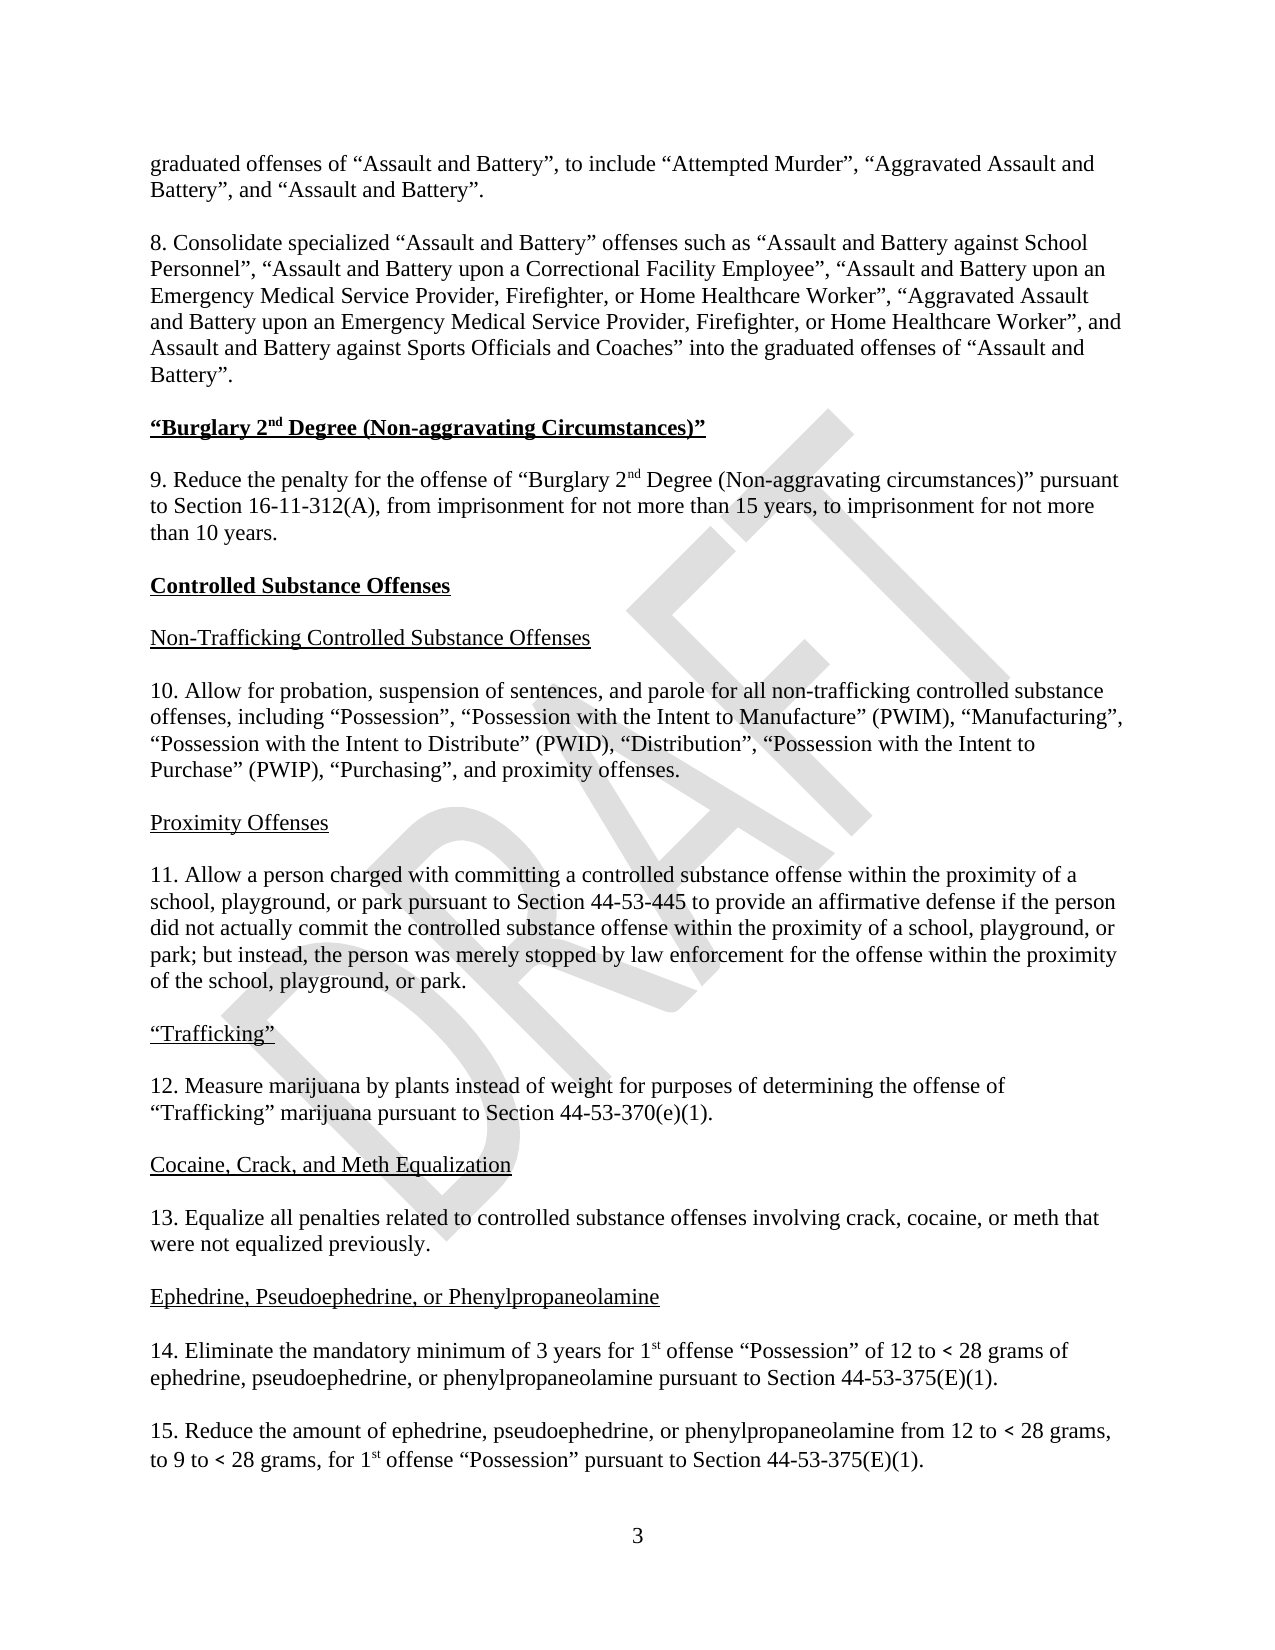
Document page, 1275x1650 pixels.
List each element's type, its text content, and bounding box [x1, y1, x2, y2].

text 14. Eliminate the mandatory minimum of 3 years for 1st offense “Possession” of 12 to < 28 grams of ephedrine, pseudoephedrine, or phenylpropaneolamine pursuant to Section 44-53-375(E)(1). [150, 1336, 1125, 1390]
text Ephedrine, Pseudoephedrine, or Phenylpropaneolamine [150, 1283, 1125, 1309]
text 10. Allow for probation, suspension of sentences, and parole for all non-trafficking controlled substance offenses, including “Possession”, “Possession with the Intent to Manufacture” (PWIM), “Manufacturing”, “Possession with the Intent to Distribute” (PWID), “Distribution”, “Possession with the Intent to Purchase” (PWIP), “Purchasing”, and proximity offenses. [150, 677, 1125, 782]
text Proximity Offenses [150, 809, 1125, 835]
text “Burglary 2nd Degree (Non-aggravating Circumstances)” [150, 413, 1125, 440]
text Cocaine, Crack, and Meth Equalization [150, 1151, 1125, 1178]
text “Trafficking” [150, 1020, 1125, 1046]
text 11. Allow a person charged with committing a controlled substance offense within the proximity of a school, playground, or park pursuant to Section 44-53-445 to provide an affirmative defense if the person did not actually commit the controlled substance offense within the proximity of a school, playground, or park; but instead, the person was merely stopped by law enforcement for the offense within the proximity of the school, playground, or park. [150, 862, 1125, 993]
text 9. Reduce the penalty for the offense of “Burglary 2nd Degree (Non-aggravating circumstances)” pursuant to Section 16-11-312(A), from imprisonment for not more than 15 years, to imprisonment for not more than 10 years. [150, 466, 1125, 545]
text 8. Consolidate specialized “Assault and Battery” offenses such as “Assault and Battery against School Personnel”, “Assault and Battery upon a Correctional Facility Employee”, “Assault and Battery upon an Emergency Medical Service Provider, Firefighter, or Home Healthcare Worker”, “Aggravated Assault and Battery upon an Emergency Medical Service Provider, Firefighter, or Home Healthcare Worker”, and Assault and Battery against Sports Officials and Coaches” into the graduated offenses of “Assault and Battery”. [150, 229, 1125, 387]
text Controlled Substance Offenses [150, 572, 1125, 598]
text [150, 150, 1125, 203]
text 12. Measure marijuana by plants instead of weight for purposes of determining the offense of “Trafficking” marijuana pursuant to Section 44-53-370(e)(1). [150, 1072, 1125, 1125]
text 15. Reduce the amount of ephedrine, pseudoephedrine, or phenylpropaneolamine from 12 to < 28 grams, to 9 to < 28 grams, for 1st offense “Possession” pursuant to Section 44-53-375(E)(1). [150, 1417, 1125, 1473]
text Non-Trafficking Controlled Substance Offenses [150, 624, 1125, 651]
text 13. Equalize all penalties related to controlled substance offenses involving crack, cocaine, or meth that were not equalized previously. [150, 1204, 1125, 1257]
